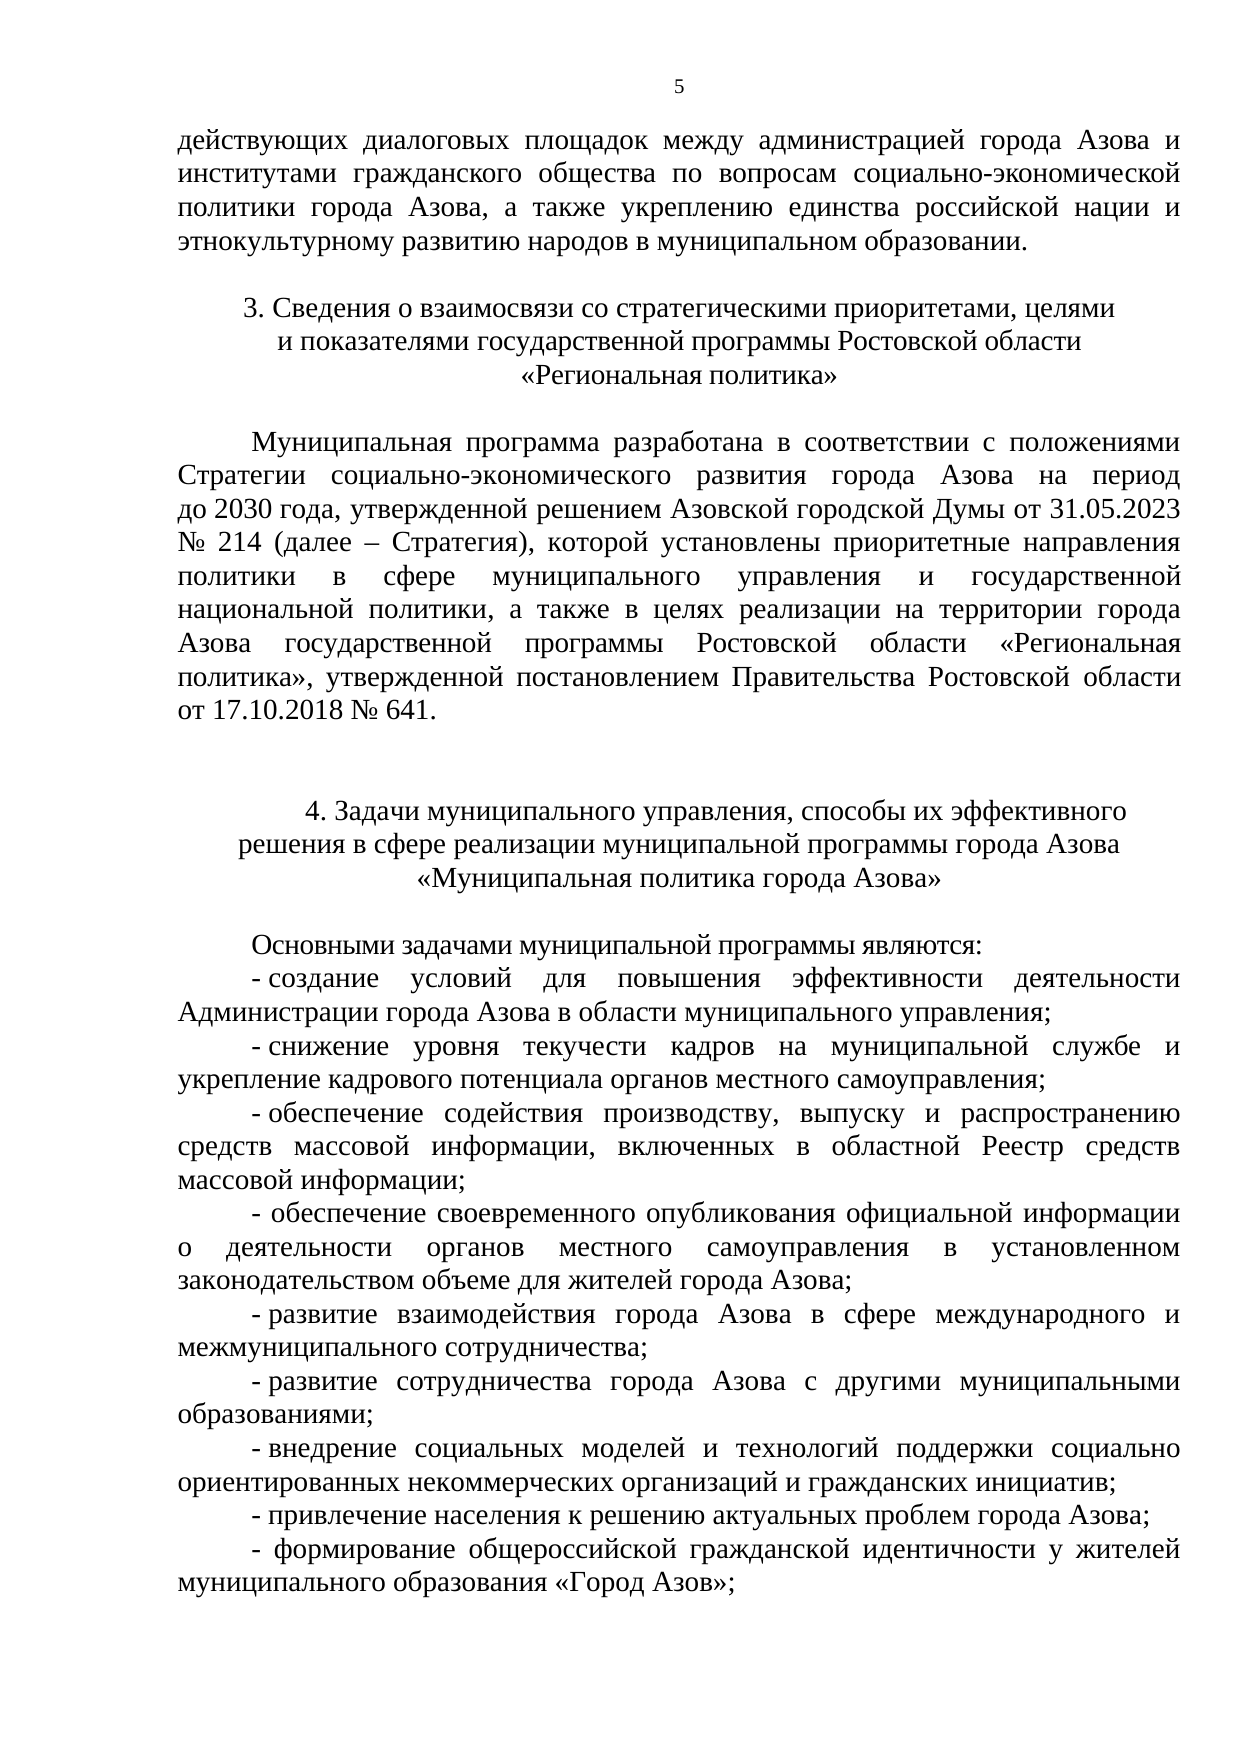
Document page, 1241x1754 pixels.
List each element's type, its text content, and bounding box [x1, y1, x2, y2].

text - развитие сотрудничества города Азова с другими муниципальными образованиями; [177, 1363, 1181, 1430]
text - создание условий для повышения эффективности деятельности Администрации города Азова в области муниципального управления; [177, 961, 1181, 1028]
text - внедрение социальных моделей и технологий поддержки социально ориентированных некоммерческих организаций и гражданских инициатив; [177, 1430, 1181, 1497]
text - снижение уровня текучести кадров на муниципальной службе и укрепление кадрового потенциала органов местного самоуправления; [177, 1028, 1181, 1095]
text - обеспечение содействия производству, выпуску и распространению средств массовой информации, включенных в областной Реестр средств массовой информации; [177, 1095, 1181, 1195]
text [177, 122, 1181, 256]
text - развитие взаимодействия города Азова в сфере международного и межмуниципального сотрудничества; [177, 1296, 1181, 1363]
text - привлечение населения к решению актуальных проблем города Азова; [177, 1497, 1181, 1531]
text «Региональная политика» [177, 357, 1181, 390]
text и показателями государственной программы Ростовской области [177, 323, 1181, 357]
text Основными задачами муниципальной программы являются: [177, 927, 1181, 961]
text Муниципальная программа разработана в соответствии с положениями Стратегии социально-экономического развития города Азова на период до 2030 года, утвержденной решением Азовской городской Думы от 31.05.2023 № 214 (далее – Стратегия), которой установлены приоритетные направления политики в сфере муниципального управления и государственной национальной политики, а также в целях реализации на территории города Азова государственной программы Ростовской области «Региональная политика», утвержденной постановлением Правительства Ростовской области от 17.10.2018 № 641. [177, 424, 1181, 726]
text 4. Задачи муниципального управления, способы их эффективного решения в сфере реализации муниципальной программы города Азова [177, 793, 1181, 860]
text 3. Сведения о взаимосвязи со стратегическими приоритетами, целями [177, 290, 1181, 323]
text - формирование общероссийской гражданской идентичности у жителей муниципального образования «Город Азов»; [177, 1531, 1181, 1598]
text - обеспечение своевременного опубликования официальной информации о деятельности органов местного самоуправления в установленном законодательством объеме для жителей города Азова; [177, 1195, 1181, 1296]
text «Муниципальная политика города Азова» [177, 860, 1181, 893]
